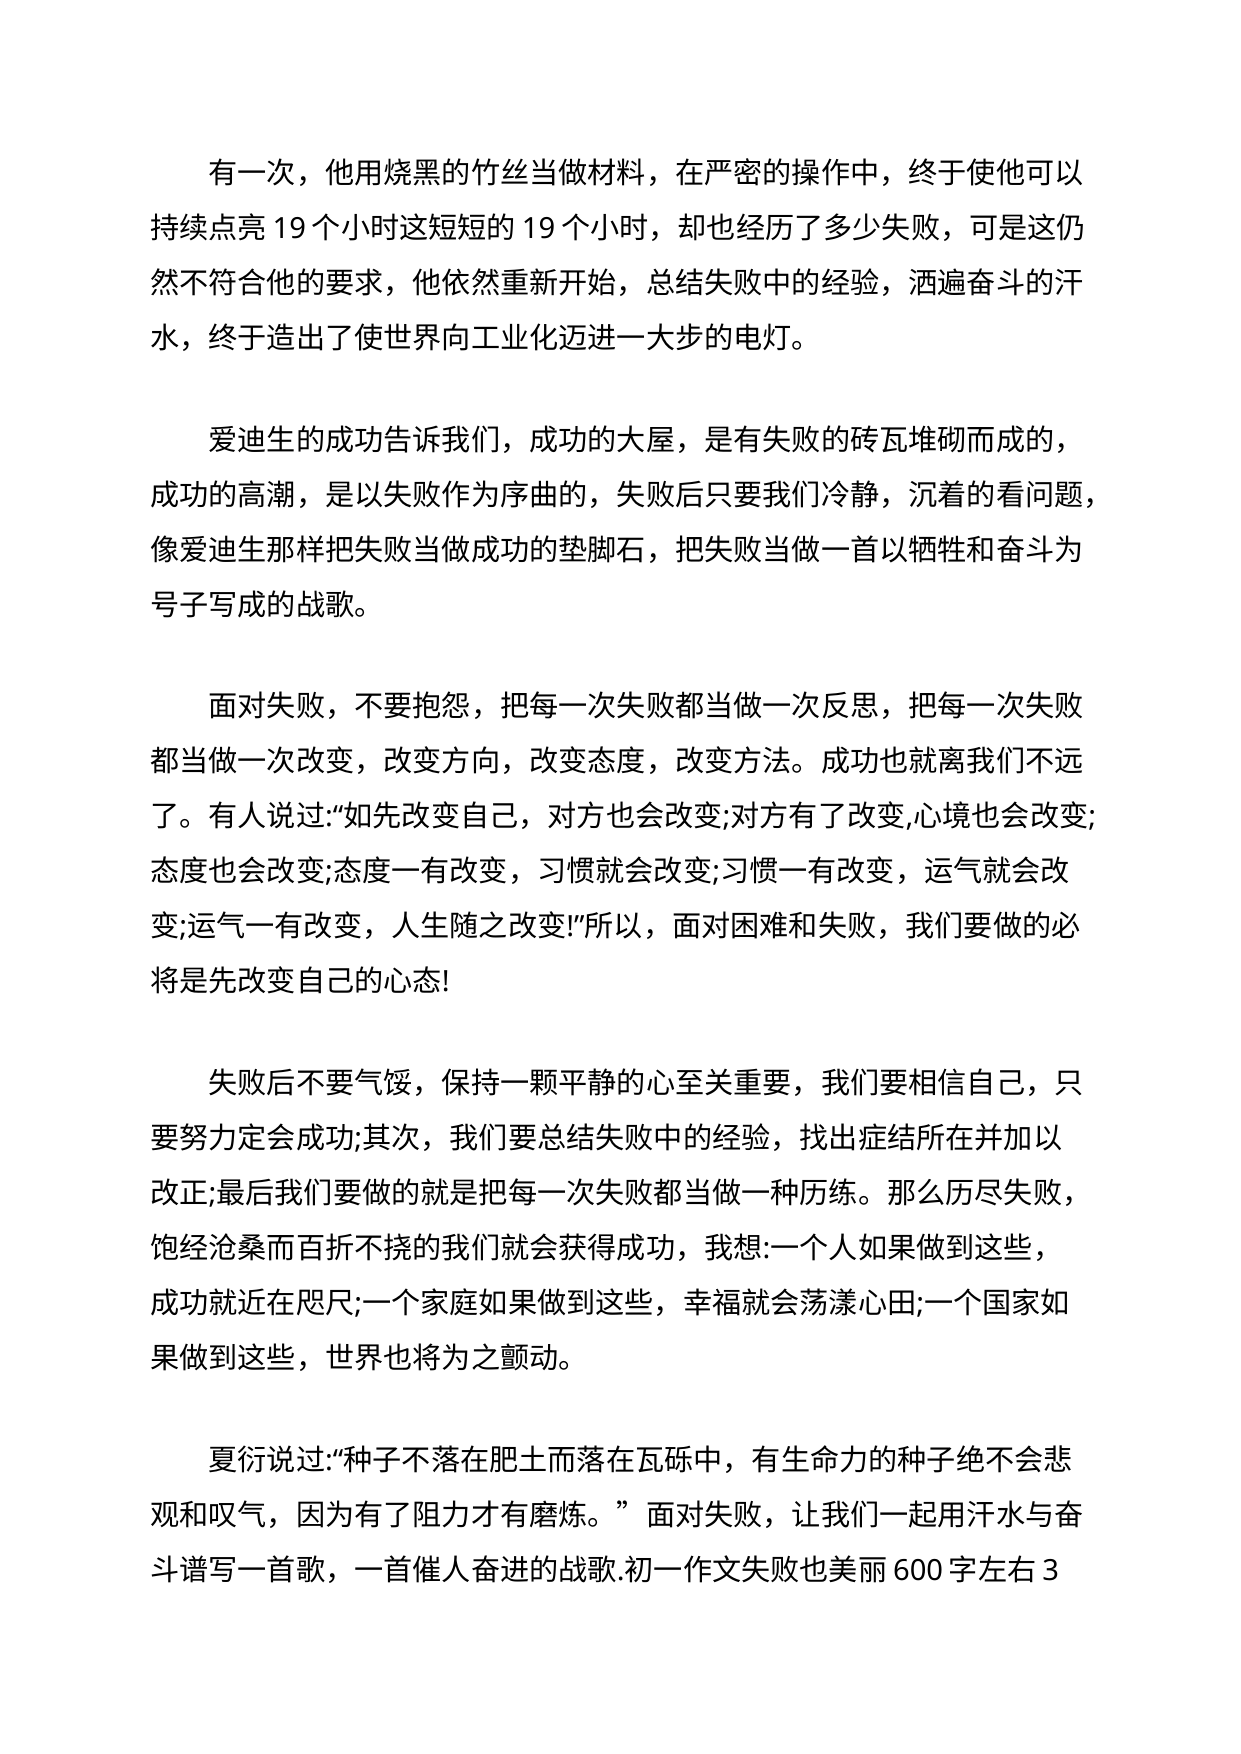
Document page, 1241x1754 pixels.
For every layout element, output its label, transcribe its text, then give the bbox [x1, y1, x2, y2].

text 面对失败，不要抱怨，把每一次失败都当做一次反思，把每一次失败都当做一次改变，改变方向，改变态度，改变方法。成功也就离我们不远了。有人说过:“如先改变自己，对方也会改变;对方有了改变,心境也会改变;态度也会改变;态度一有改变，习惯就会改变;习惯一有改变，运气就会改变;运气一有改变，人生随之改变!”所以，面对困难和失败，我们要做的必将是先改变自己的心态! [150, 683, 1090, 1000]
text 爱迪生的成功告诉我们，成功的大屋，是有失败的砖瓦堆砌而成的，成功的高潮，是以失败作为序曲的，失败后只要我们冷静，沉着的看问题，像爱迪生那样把失败当做成功的垫脚石，把失败当做一首以牺牲和奋斗为号子写成的战歌。 [150, 417, 1090, 623]
text 有一次，他用烧黑的竹丝当做材料，在严密的操作中，终于使他可以持续点亮19个小时这短短的19个小时，却也经历了多少失败，可是这仍然不符合他的要求，他依然重新开始，总结失败中的经验，洒遍奋斗的汗水，终于造出了使世界向工业化迈进一大步的电灯。 [150, 150, 1090, 357]
text 失败后不要气馁，保持一颗平静的心至关重要，我们要相信自己，只要努力定会成功;其次，我们要总结失败中的经验，找出症结所在并加以改正;最后我们要做的就是把每一次失败都当做一种历练。那么历尽失败，饱经沧桑而百折不挠的我们就会获得成功，我想:一个人如果做到这些，成功就近在咫尺;一个家庭如果做到这些，幸福就会荡漾心田;一个国家如果做到这些，世界也将为之颤动。 [150, 1060, 1090, 1377]
text 夏衍说过:“种子不落在肥土而落在瓦砾中，有生命力的种子绝不会悲观和叹气，因为有了阻力才有磨炼。”面对失败，让我们一起用汗水与奋斗谱写一首歌，一首催人奋进的战歌.初一作文失败也美丽600字左右3 [150, 1436, 1090, 1589]
